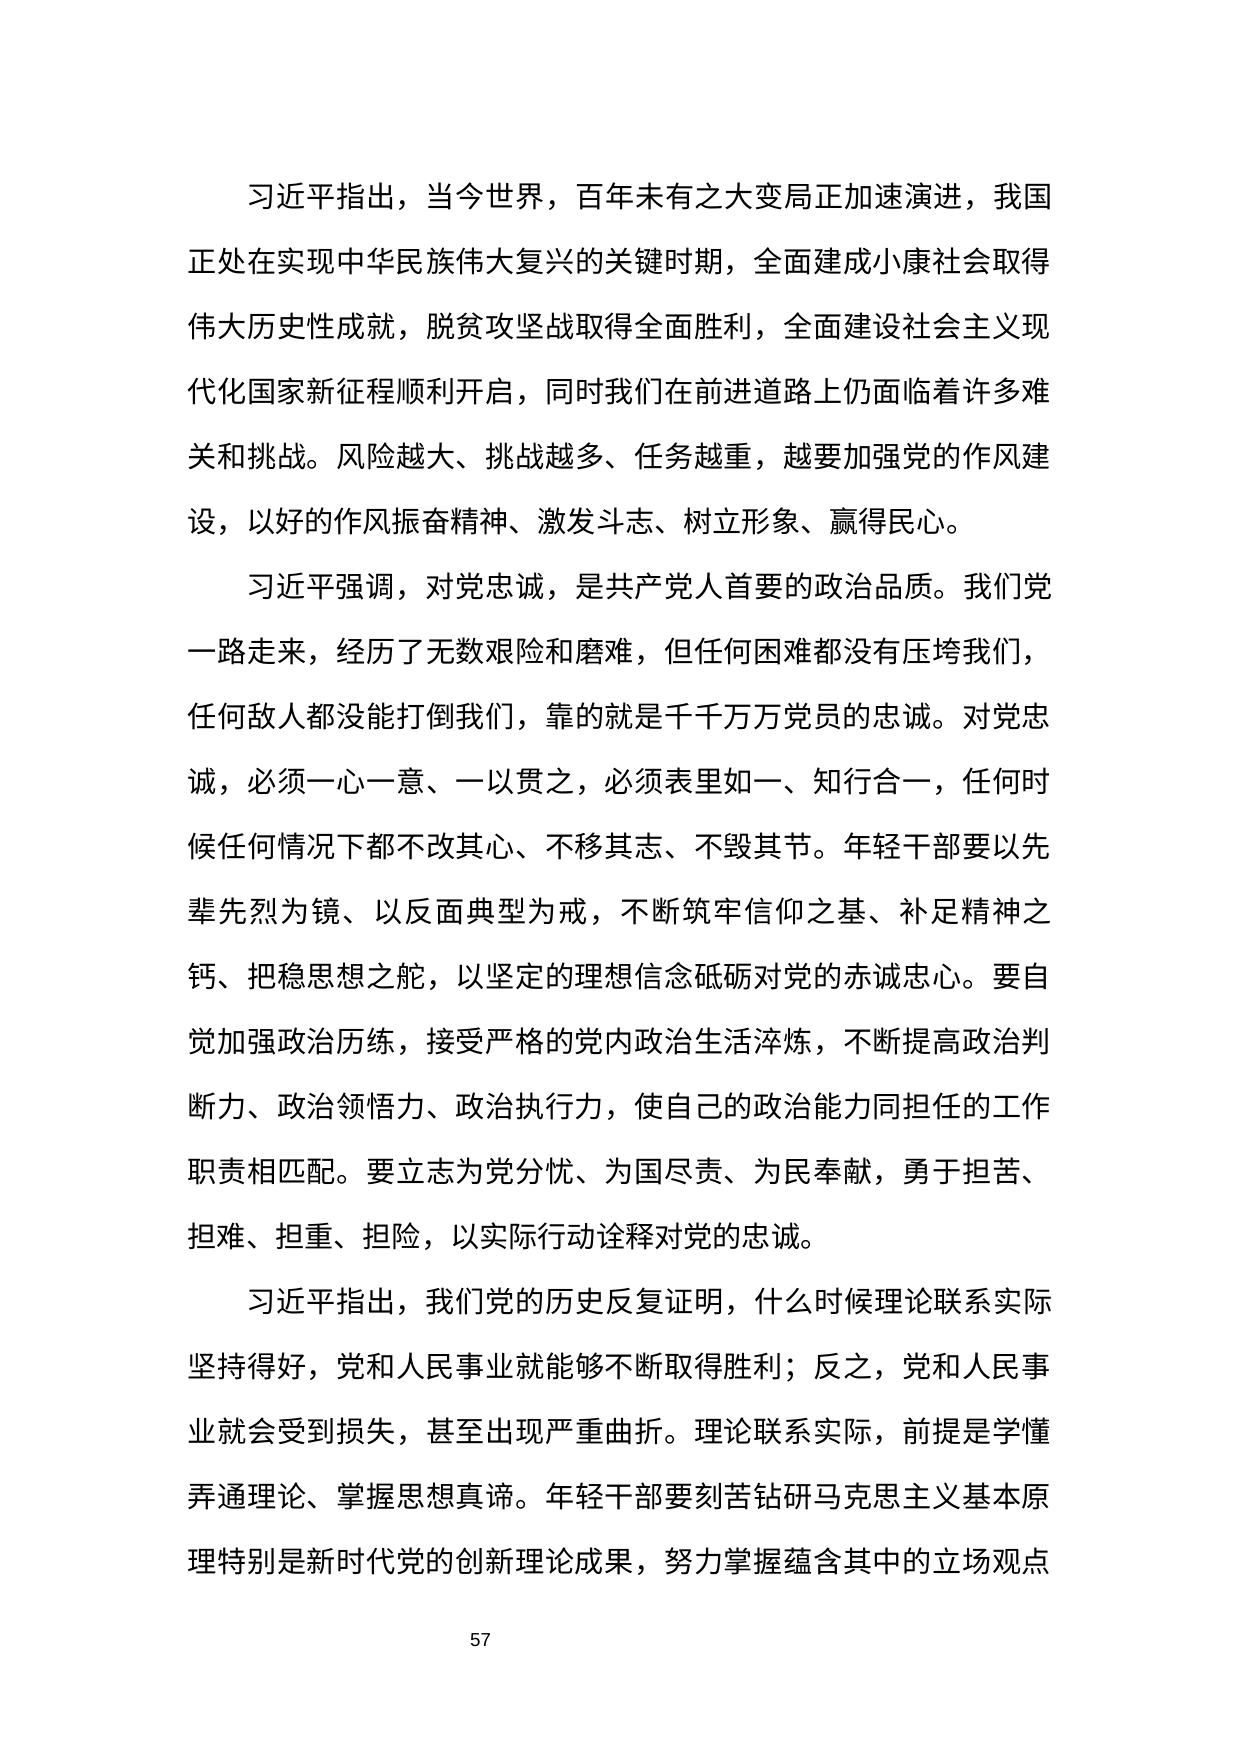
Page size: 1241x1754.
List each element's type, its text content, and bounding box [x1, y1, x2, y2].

text 习近平指出，当今世界，百年未有之大变局正加速演进，我国正处在实现中华民族伟大复兴的关键时期，全面建成小康社会取得伟大历史性成就，脱贫攻坚战取得全面胜利，全面建设社会主义现代化国家新征程顺利开启，同时我们在前进道路上仍面临着许多难关和挑战。风险越大、挑战越多、任务越重，越要加强党的作风建设，以好的作风振奋精神、激发斗志、树立形象、赢得民心。 [187, 162, 1053, 552]
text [187, 1267, 1053, 1592]
text 习近平强调，对党忠诚，是共产党人首要的政治品质。我们党一路走来，经历了无数艰险和磨难，但任何困难都没有压垮我们，任何敌人都没能打倒我们，靠的就是千千万万党员的忠诚。对党忠诚，必须一心一意、一以贯之，必须表里如一、知行合一，任何时候任何情况下都不改其心、不移其志、不毁其节。年轻干部要以先辈先烈为镜、以反面典型为戒，不断筑牢信仰之基、补足精神之钙、把稳思想之舵，以坚定的理想信念砥砺对党的赤诚忠心。要自觉加强政治历练，接受严格的党内政治生活淬炼，不断提高政治判断力、政治领悟力、政治执行力，使自己的政治能力同担任的工作职责相匹配。要立志为党分忧、为国尽责、为民奉献，勇于担苦、担难、担重、担险，以实际行动诠释对党的忠诚。 [187, 552, 1053, 1267]
